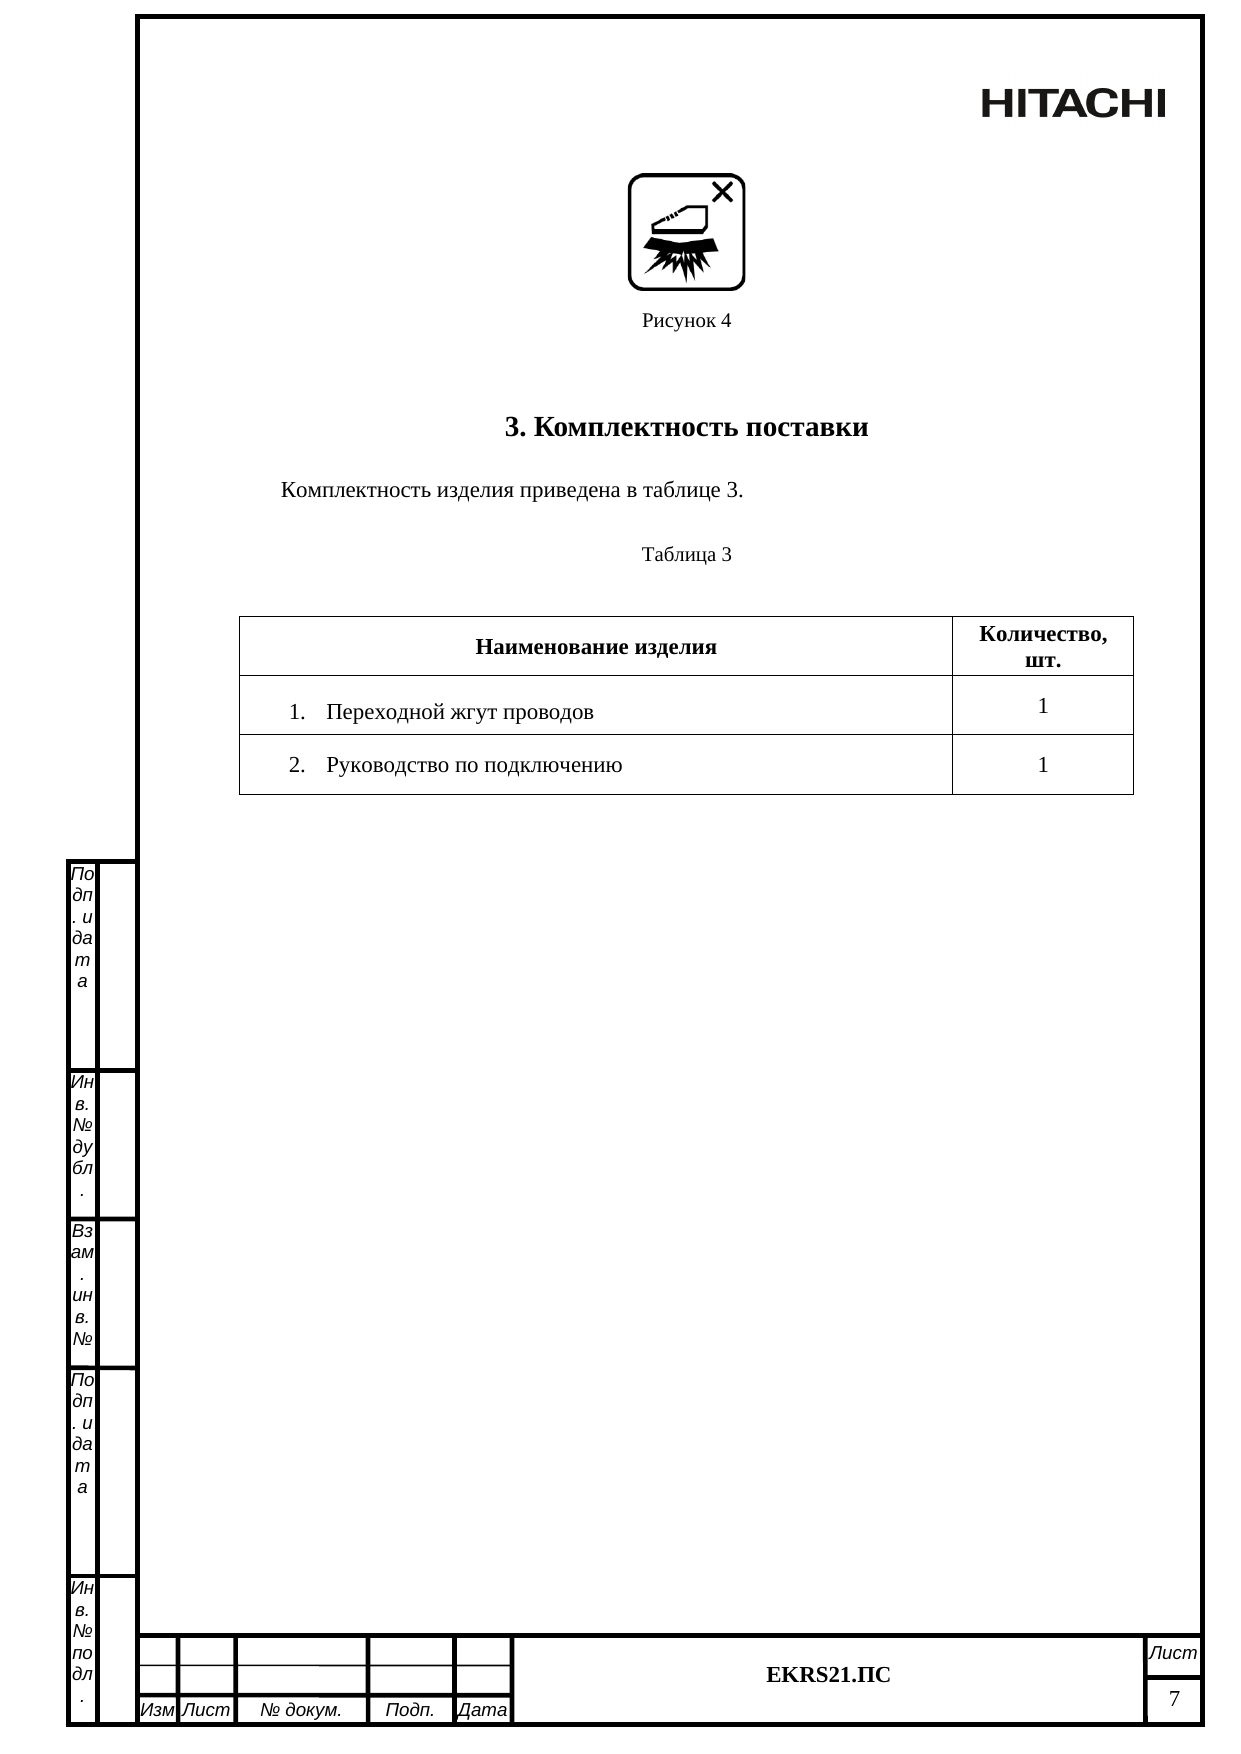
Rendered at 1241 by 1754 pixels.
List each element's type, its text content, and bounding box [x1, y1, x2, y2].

text Рисунок 4 [207, 308, 1167, 332]
table_header Наименование изделия [240, 617, 952, 675]
text Таблица 3 [207, 541, 1167, 566]
picture [980, 73, 1167, 134]
table_header Количество, шт. [953, 617, 1133, 675]
text Комплектность изделия приведена в таблице 3. [207, 476, 1167, 502]
table_cell Руководство по подключению [240, 735, 952, 793]
table_cell Переходной жгут проводов [240, 676, 952, 734]
table_cell 1 [953, 735, 1133, 793]
subtitle 3. Комплектность поставки [207, 409, 1167, 443]
picture [627, 173, 746, 291]
table_cell 1 [953, 676, 1133, 734]
